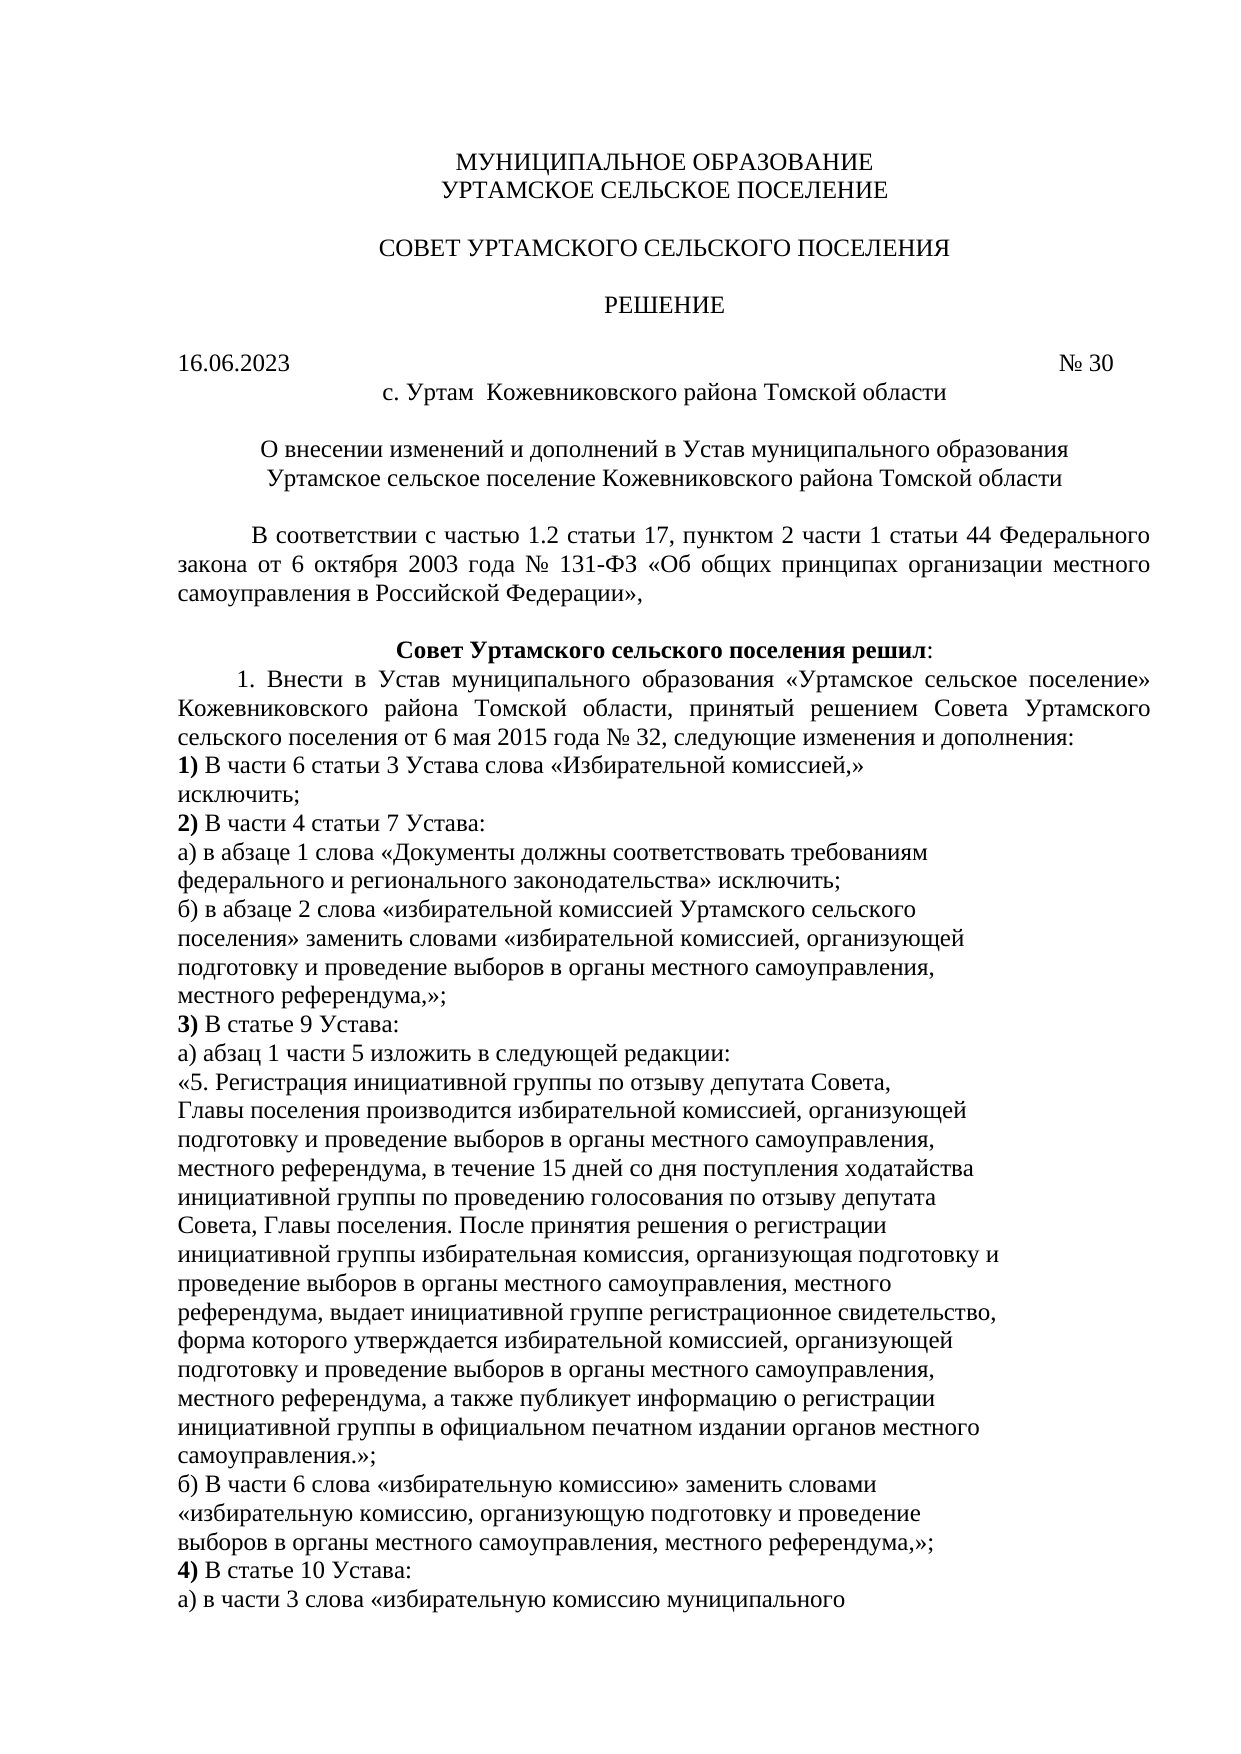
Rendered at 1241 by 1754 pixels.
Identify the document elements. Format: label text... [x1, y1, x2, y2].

text исключить; [177, 779, 1152, 808]
title О внесении изменений и дополнений в Устав муниципального образования [177, 434, 1152, 463]
title Уртамское сельское поселение Кожевниковского района Томской области [177, 463, 1152, 492]
title МУНИЦИПАЛЬНОЕ ОБРАЗОВАНИЕ [177, 147, 1152, 176]
text В соответствии с частью 1.2 статьи 17, пунктом 2 части 1 статьи 44 Федерального закона от 6 октября 2003 года № 131-ФЗ «Об общих принципах организации местного самоуправления в Российской Федерации», [177, 521, 1152, 607]
title УРТАМСКОЕ СЕЛЬСКОЕ ПОСЕЛЕНИЕ [177, 176, 1152, 204]
text 1) В части 6 статьи 3 Устава слова «Избирательной комиссией,» [177, 751, 1152, 779]
title с. Уртам Кожевниковского района Томской области [177, 377, 1152, 406]
text местного референдума,»; [177, 981, 1152, 1009]
text подготовку и проведение выборов в органы местного самоуправления, [177, 1354, 1152, 1383]
text 2) В части 4 статьи 7 Устава: [177, 808, 1152, 837]
text референдума, выдает инициативной группе регистрационное свидетельство, [177, 1297, 1152, 1326]
text подготовку и проведение выборов в органы местного самоуправления, [177, 952, 1152, 981]
text 3) В статье 9 Устава: [177, 1009, 1152, 1038]
text местного референдума, в течение 15 дней со дня поступления ходатайства [177, 1153, 1152, 1182]
text б) в абзаце 2 слова «избирательной комиссией Уртамского сельского [177, 894, 1152, 923]
text самоуправления.»; [177, 1441, 1152, 1469]
title СОВЕТ УРТАМСКОГО СЕЛЬСКОГО ПОСЕЛЕНИЯ [177, 233, 1152, 262]
text поселения» заменить словами «избирательной комиссией, организующей [177, 923, 1152, 952]
text а) в абзаце 1 слова «Документы должны соответствовать требованиям [177, 837, 1152, 866]
title РЕШЕНИЕ [177, 291, 1152, 319]
text инициативной группы по проведению голосования по отзыву депутата [177, 1182, 1152, 1211]
text 4) В статье 10 Устава: [177, 1556, 1152, 1584]
text Совет Уртамского сельского поселения решил: [177, 636, 1152, 664]
text б) В части 6 слова «избирательную комиссию» заменить словами [177, 1469, 1152, 1498]
text 1. Внести в Устав муниципального образования «Уртамское сельское поселение» Кожевниковского района Томской области, принятый решением Совета Уртамского сельского поселения от 6 мая 2015 года № 32, следующие изменения и дополнения: [177, 664, 1152, 751]
title 16.06.2023 № 30 [177, 348, 1152, 377]
text «избирательную комиссию, организующую подготовку и проведение [177, 1498, 1152, 1527]
text а) абзац 1 части 5 изложить в следующей редакции: [177, 1038, 1152, 1067]
text инициативной группы избирательная комиссия, организующая подготовку и [177, 1239, 1152, 1268]
text подготовку и проведение выборов в органы местного самоуправления, [177, 1124, 1152, 1153]
text Главы поселения производится избирательной комиссией, организующей [177, 1096, 1152, 1124]
text форма которого утверждается избирательной комиссией, организующей [177, 1326, 1152, 1354]
text проведение выборов в органы местного самоуправления, местного [177, 1268, 1152, 1297]
text инициативной группы в официальном печатном издании органов местного [177, 1412, 1152, 1441]
text «5. Регистрация инициативной группы по отзыву депутата Совета, [177, 1067, 1152, 1096]
text а) в части 3 слова «избирательную комиссию муниципального [177, 1584, 1152, 1613]
text федерального и регионального законодательства» исключить; [177, 866, 1152, 894]
text выборов в органы местного самоуправления, местного референдума,»; [177, 1527, 1152, 1556]
text местного референдума, а также публикует информацию о регистрации [177, 1383, 1152, 1412]
text Совета, Главы поселения. После принятия решения о регистрации [177, 1211, 1152, 1239]
